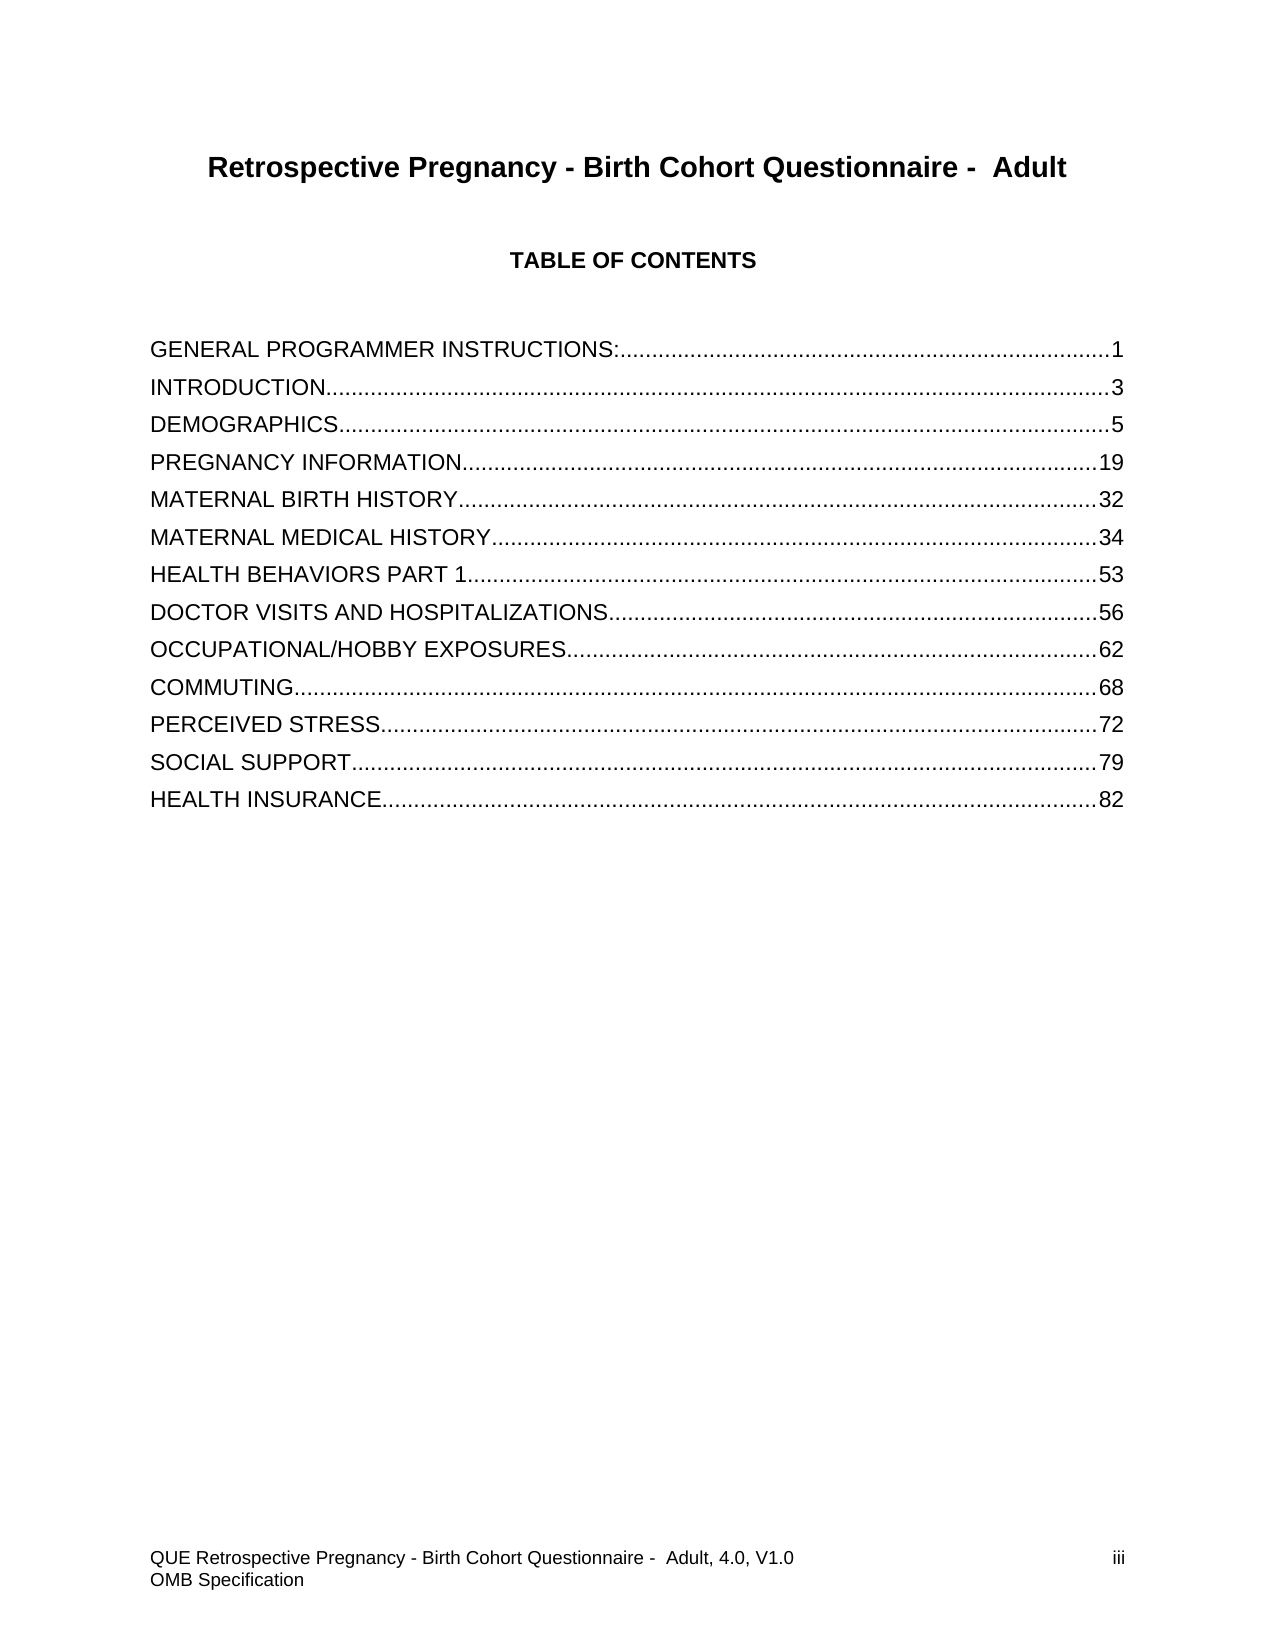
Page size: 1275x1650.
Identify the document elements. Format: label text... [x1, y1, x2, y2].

text PREGNANCY INFORMATION 19 [150, 438, 1125, 475]
text DOCTOR VISITS AND HOSPITALIZATIONS 56 [150, 588, 1125, 625]
text HEALTH BEHAVIORS PART 1 53 [150, 550, 1125, 588]
text Retrospective Pregnancy - Birth Cohort Questionnaire - Adult [150, 150, 1125, 183]
text DEMOGRAPHICS 5 [150, 400, 1125, 438]
text PERCEIVED STRESS 72 [150, 700, 1125, 738]
text COMMUTING 68 [150, 663, 1125, 700]
text MATERNAL BIRTH HISTORY 32 [150, 475, 1125, 513]
text HEALTH INSURANCE 82 [150, 775, 1125, 813]
text SOCIAL SUPPORT 79 [150, 738, 1125, 775]
text OCCUPATIONAL/HOBBY EXPOSURES 62 [150, 625, 1125, 663]
text MATERNAL MEDICAL HISTORY 34 [150, 513, 1125, 550]
text TABLE OF CONTENTS [138, 247, 1125, 274]
text GENERAL PROGRAMMER INSTRUCTIONS: 1 [150, 325, 1125, 363]
text INTRODUCTION 3 [150, 363, 1125, 400]
